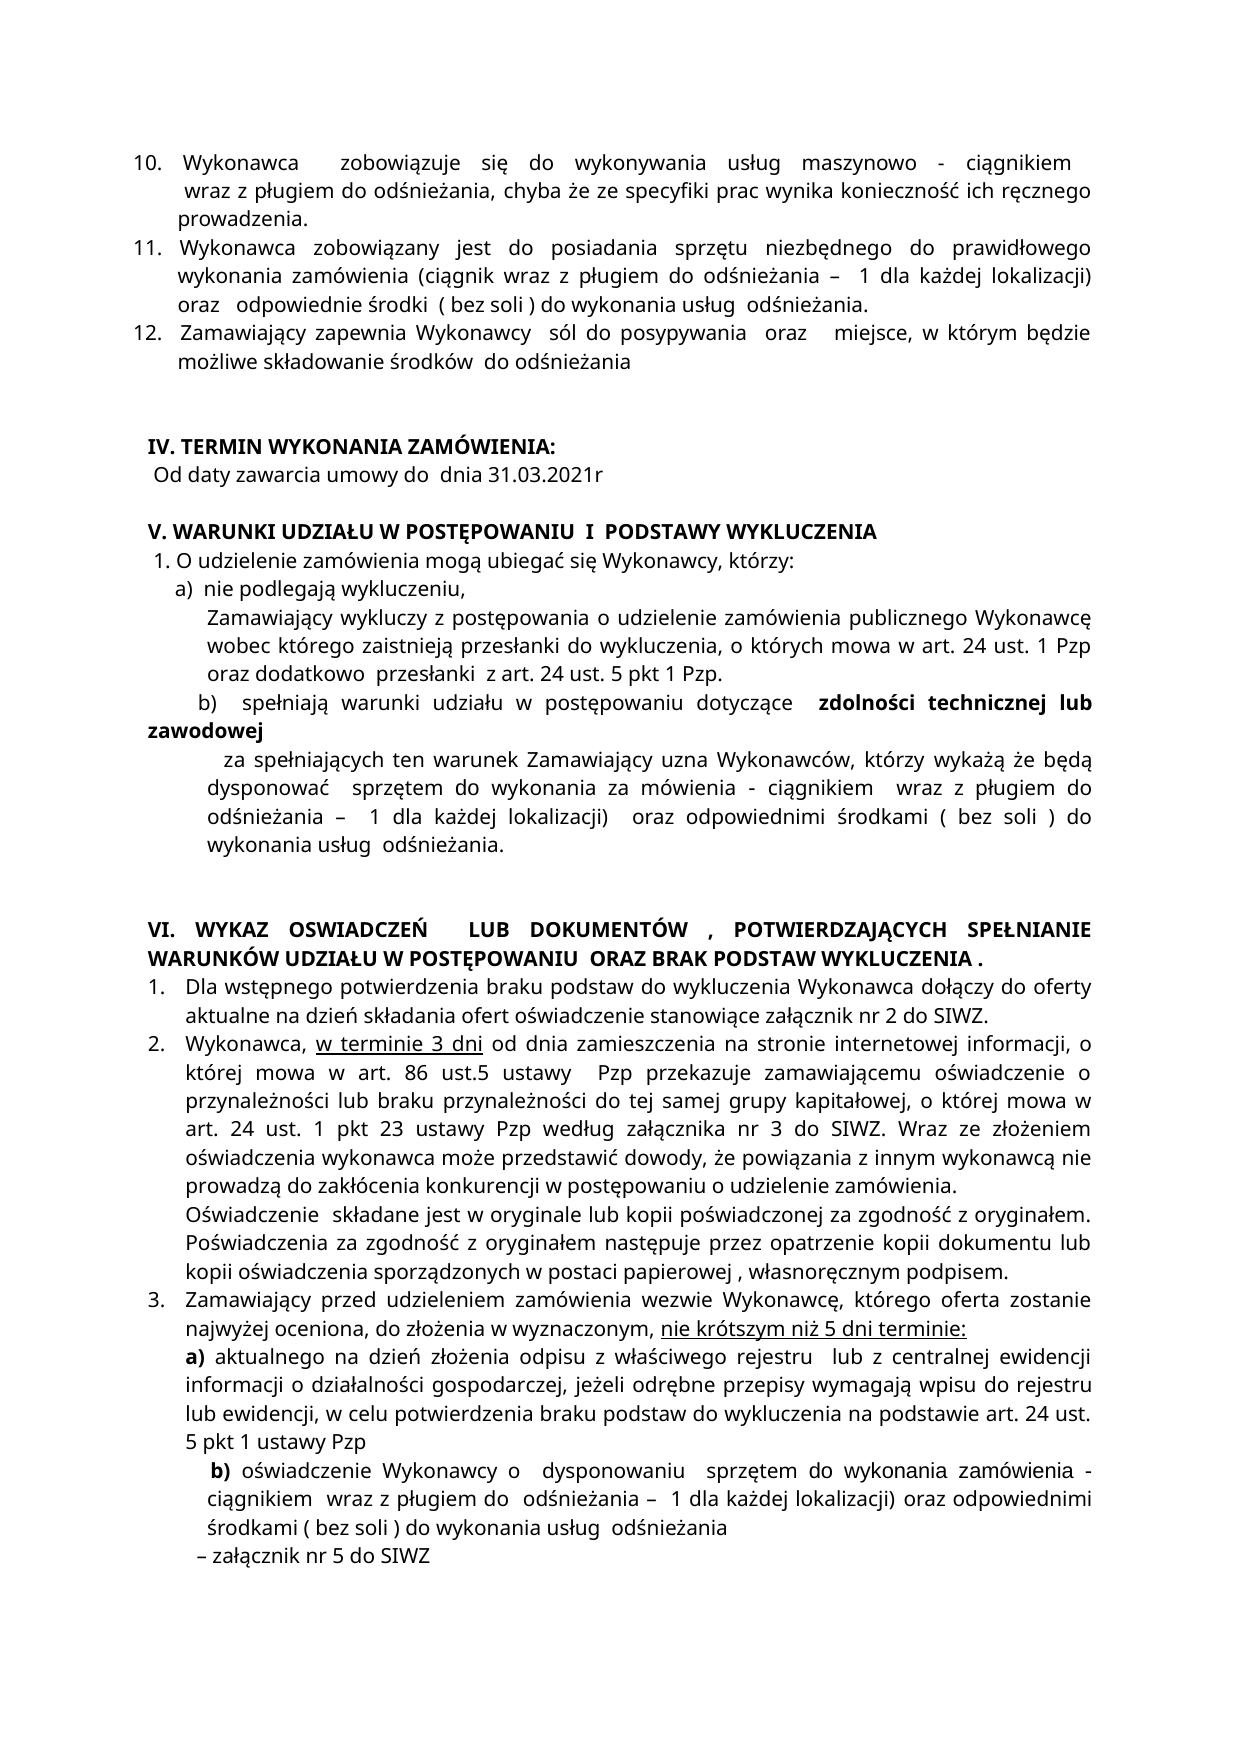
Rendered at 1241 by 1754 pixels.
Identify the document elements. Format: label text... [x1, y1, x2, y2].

text b) oświadczenie Wykonawcy o dysponowaniu sprzętem do wykonania zamówienia - ciągnikiem wraz z pługiem do odśnieżania – 1 dla każdej lokalizacji) oraz odpowiednimi środkami ( bez soli ) do wykonania usług odśnieżania [148, 1456, 1092, 1541]
text 12. Zamawiający zapewnia Wykonawcy sól do posypywania oraz miejsce, w którym będzie możliwe składowanie środków do odśnieżania [133, 318, 1092, 375]
list Wykonawca, w terminie 3 dni od dnia zamieszczenia na stronie internetowej informacji, o której mowa w art. 86 ust.5 ustawy Pzp przekazuje zamawiającemu oświadczenie o przynależności lub braku przynależności do tej samej grupy kapitałowej, o której mowa w art. 24 ust. 1 pkt 23 ustawy Pzp według załącznika nr 3 do SIWZ. Wraz ze złożeniem oświadczenia wykonawca może przedstawić dowody, że powiązania z innym wykonawcą nie prowadzą do zakłócenia konkurencji w postępowaniu o udzielenie zamówienia. [148, 1029, 1092, 1200]
text Oświadczenie składane jest w oryginale lub kopii poświadczonej za zgodność z oryginałem. Poświadczenia za zgodność z oryginałem następuje przez opatrzenie kopii dokumentu lub kopii oświadczenia sporządzonych w postaci papierowej , własnoręcznym podpisem. [185, 1200, 1092, 1285]
text Zamawiający wykluczy z postępowania o udzielenie zamówienia publicznego Wykonawcę wobec którego zaistnieją przesłanki do wykluczenia, o których mowa w art. 24 ust. 1 Pzp oraz dodatkowo przesłanki z art. 24 ust. 5 pkt 1 Pzp. [207, 603, 1092, 688]
text VI. WYKAZ OSWIADCZEŃ LUB DOKUMENTÓW , POTWIERDZAJĄCYCH SPEŁNIANIE WARUNKÓW UDZIAŁU W POSTĘPOWANIU ORAZ BRAK PODSTAW WYKLUCZENIA . [148, 916, 1092, 972]
list – załącznik nr 5 do SIWZ [148, 1541, 1092, 1569]
list Zamawiający przed udzieleniem zamówienia wezwie Wykonawcę, którego oferta zostanie najwyżej oceniona, do złożenia w wyznaczonym, nie krótszym niż 5 dni terminie: [148, 1285, 1092, 1342]
text IV. TERMIN WYKONANIA ZAMÓWIENIA: [148, 432, 1092, 461]
list a) aktualnego na dzień złożenia odpisu z właściwego rejestru lub z centralnej ewidencji informacji o działalności gospodarczej, jeżeli odrębne przepisy wymagają wpisu do rejestru lub ewidencji, w celu potwierdzenia braku podstaw do wykluczenia na podstawie art. 24 ust. 5 pkt 1 ustawy Pzp [185, 1342, 1092, 1456]
text V. WARUNKI UDZIAŁU W POSTĘPOWANIU I PODSTAWY WYKLUCZENIA [148, 517, 1092, 546]
text a) nie podlegają wykluczeniu, [148, 574, 1092, 603]
text 10. Wykonawca zobowiązuje się do wykonywania usług maszynowo - ciągnikiem wraz z pługiem do odśnieżania, chyba że ze specyfiki prac wynika konieczność ich ręcznego prowadzenia. [133, 148, 1092, 233]
text 11. Wykonawca zobowiązany jest do posiadania sprzętu niezbędnego do prawidłowego wykonania zamówienia (ciągnik wraz z pługiem do odśnieżania – 1 dla każdej lokalizacji) oraz odpowiednie środki ( bez soli ) do wykonania usług odśnieżania. [133, 233, 1092, 318]
text 1. O udzielenie zamówienia mogą ubiegać się Wykonawcy, którzy: [148, 546, 1092, 574]
text za spełniających ten warunek Zamawiający uzna Wykonawców, którzy wykażą że będą dysponować sprzętem do wykonania za mówienia - ciągnikiem wraz z pługiem do odśnieżania – 1 dla każdej lokalizacji) oraz odpowiednimi środkami ( bez soli ) do wykonania usług odśnieżania. [148, 745, 1092, 859]
text Od daty zawarcia umowy do dnia 31.03.2021r [148, 461, 1092, 489]
list Dla wstępnego potwierdzenia braku podstaw do wykluczenia Wykonawca dołączy do oferty aktualne na dzień składania ofert oświadczenie stanowiące załącznik nr 2 do SIWZ. [148, 972, 1092, 1029]
text b) spełniają warunki udziału w postępowaniu dotyczące zdolności technicznej lub zawodowej [148, 688, 1092, 745]
